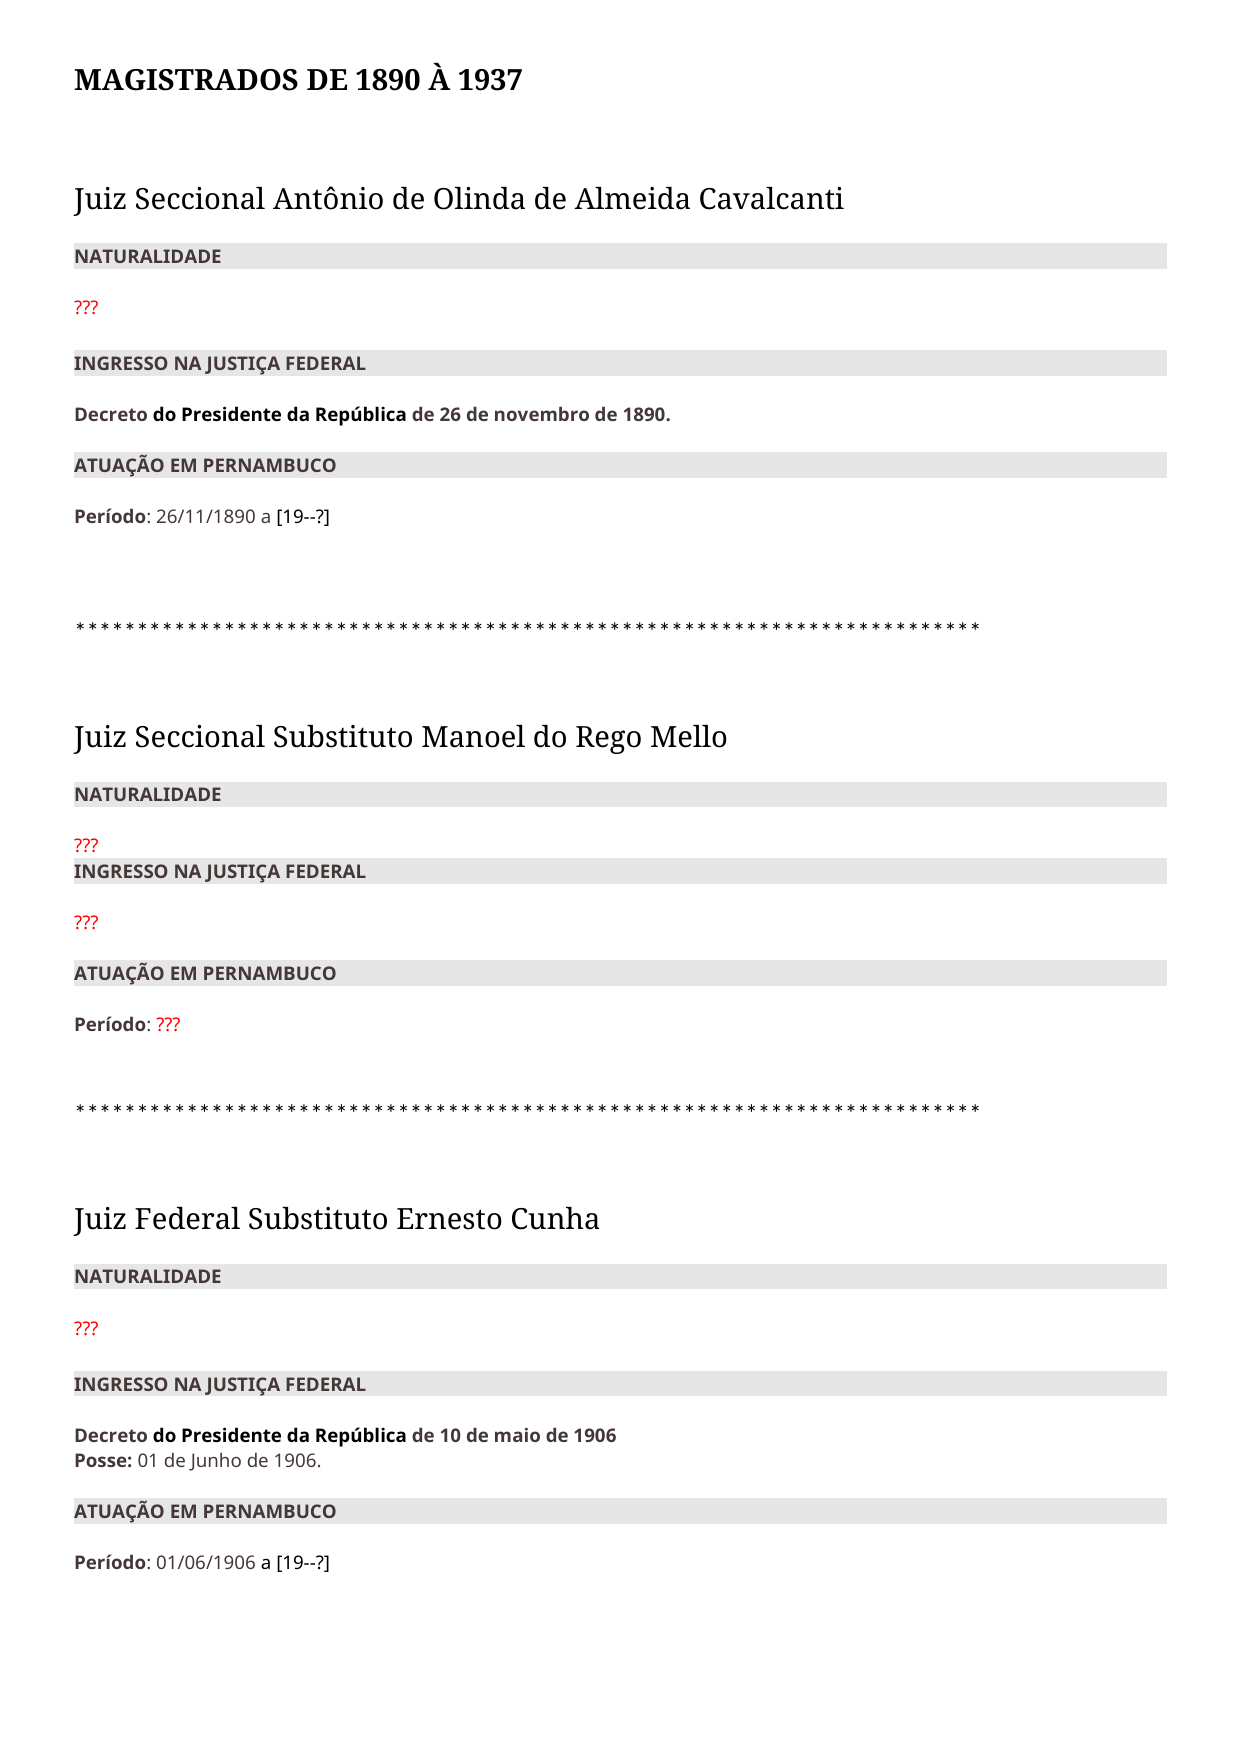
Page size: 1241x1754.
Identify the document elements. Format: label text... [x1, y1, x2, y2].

text ??? [74, 833, 1167, 858]
text NATURALIDADE [74, 782, 1167, 807]
text Juiz Seccional Antônio de Olinda de Almeida Cavalcanti [74, 178, 1167, 218]
text MAGISTRADOS DE 1890 À 1937 [74, 59, 1167, 99]
text ATUAÇÃO EM PERNAMBUCO [74, 452, 1167, 478]
text Juiz Seccional Substituto Manoel do Rego Mello [74, 716, 1167, 756]
text ATUAÇÃO EM PERNAMBUCO [74, 1498, 1167, 1524]
text ATUAÇÃO EM PERNAMBUCO [74, 960, 1167, 986]
text Juiz Federal Substituto Ernesto Cunha [74, 1198, 1167, 1238]
text INGRESSO NA JUSTIÇA FEDERAL [74, 350, 1167, 376]
text Período: 01/06/1906 a [19--?] [74, 1549, 1167, 1575]
text NATURALIDADE [74, 1264, 1167, 1289]
text ************************************************************************* [74, 616, 1167, 646]
text Período: ??? [74, 1011, 1167, 1037]
text ??? [74, 269, 1167, 350]
text ??? [74, 909, 1167, 935]
text Decreto do Presidente da República de 26 de novembro de 1890. [74, 401, 1167, 427]
text ************************************************************************* [74, 1098, 1167, 1128]
text INGRESSO NA JUSTIÇA FEDERAL [74, 858, 1167, 884]
text NATURALIDADE [74, 243, 1167, 269]
text Decreto do Presidente da República de 10 de maio de 1906 [74, 1422, 1167, 1447]
text Posse: 01 de Junho de 1906. [74, 1447, 1167, 1473]
text ??? [74, 1289, 1167, 1371]
text INGRESSO NA JUSTIÇA FEDERAL [74, 1371, 1167, 1396]
text Período: 26/11/1890 a [19--?] [74, 503, 1167, 529]
